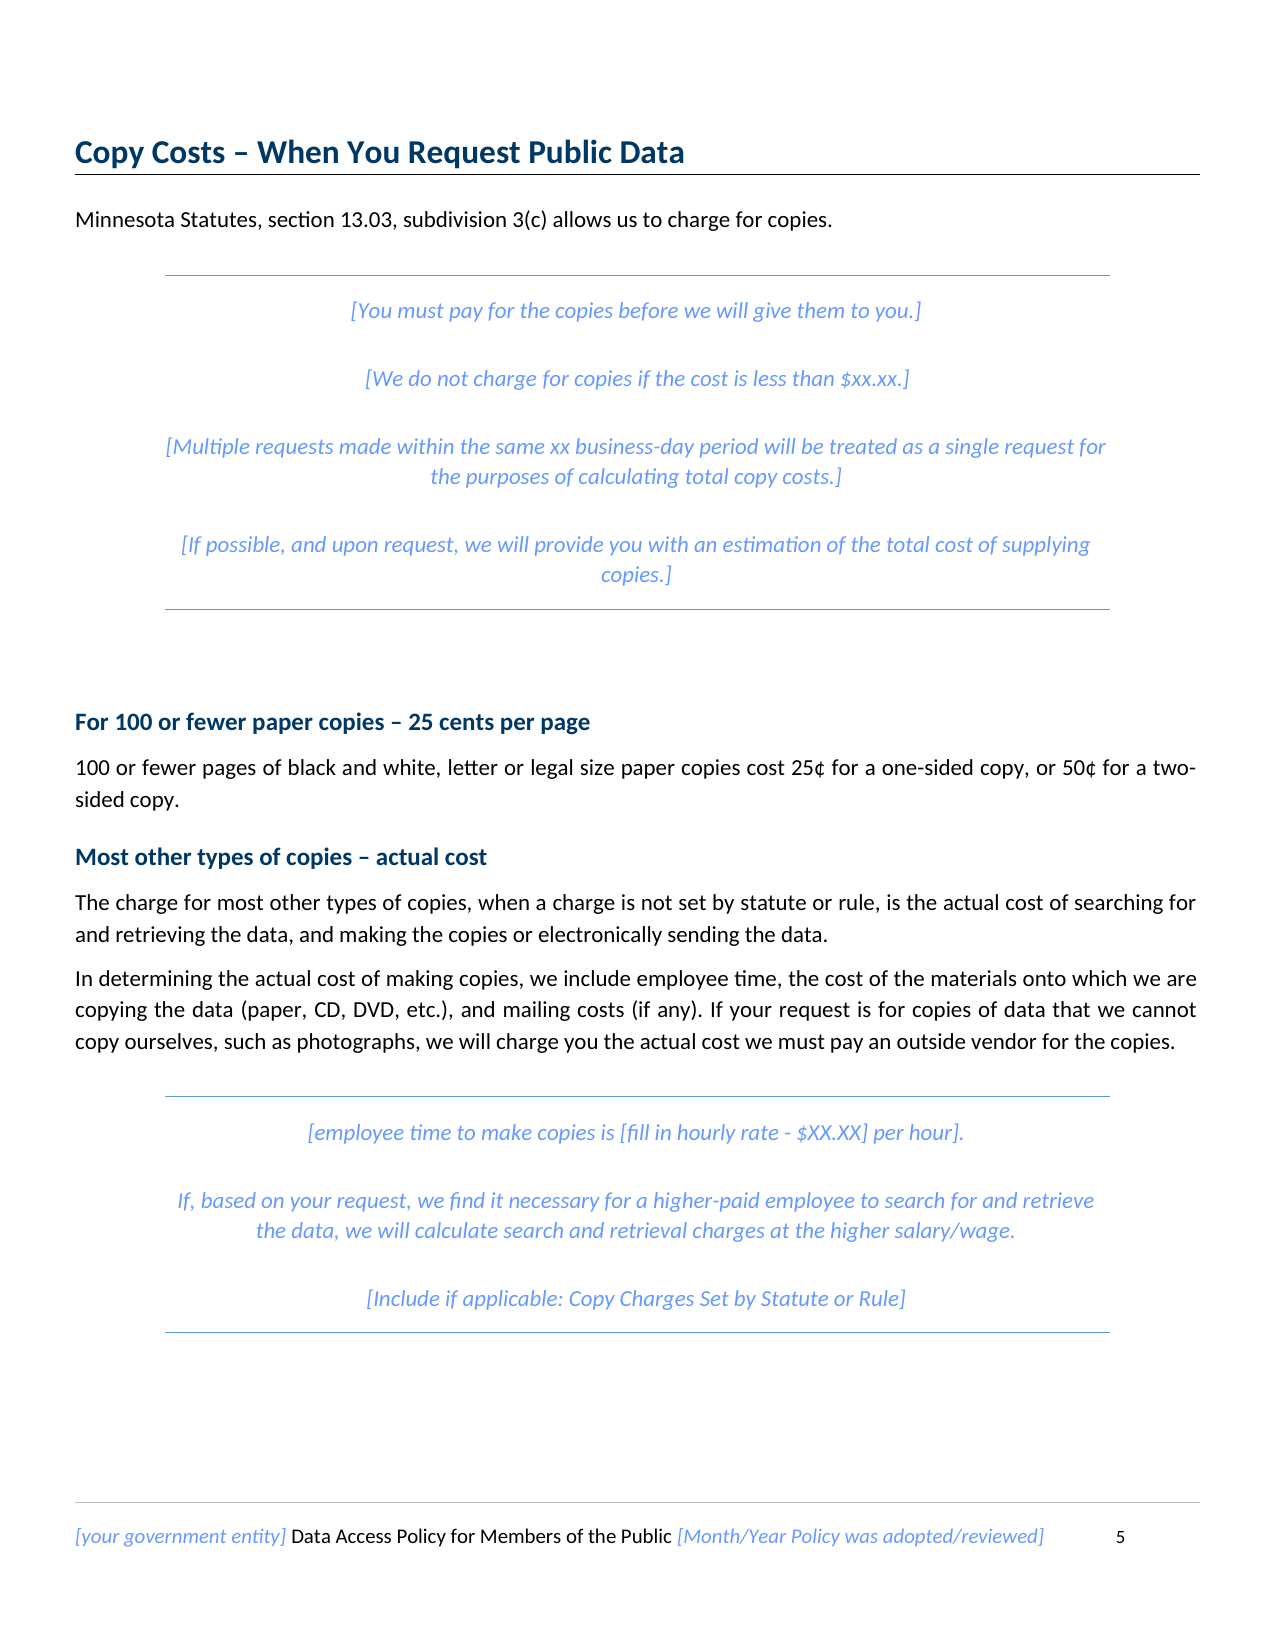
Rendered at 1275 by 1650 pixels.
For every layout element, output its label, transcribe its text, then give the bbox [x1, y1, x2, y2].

text If, based on your request, we find it necessary for a higher-paid employee to search for and retrieve the data, we will calculate search and retrieval charges at the higher salary/wage. [165, 1164, 1110, 1244]
text [You must pay for the copies before we will give them to you.] [165, 276, 1110, 324]
text [employee time to make copies is [fill in hourly rate - $XX.XX] per hour]. [165, 1097, 1110, 1146]
text 100 or fewer pages of black and white, letter or legal size paper copies cost 25¢ for a one-sided copy, or 50¢ for a two-sided copy. [75, 753, 1200, 813]
text The charge for most other types of copies, when a charge is not set by statute or rule, is the actual cost of searching for and retrieving the data, and making the copies or electronically sending the data. [75, 888, 1200, 948]
text [If possible, and upon request, we will provide you with an estimation of the total cost of supplying copies.] [165, 508, 1110, 609]
subtitle For 100 or fewer paper copies – 25 cents per page [75, 706, 1200, 737]
subtitle Copy Costs – When You Request Public Data [75, 132, 1200, 174]
subtitle Most other types of copies – actual cost [75, 841, 1200, 872]
text [Include if applicable: Copy Charges Set by Statute or Rule] [165, 1262, 1110, 1332]
text [We do not charge for copies if the cost is less than $xx.xx.] [165, 342, 1110, 392]
text In determining the actual cost of making copies, we include employee time, the cost of the materials onto which we are copying the data (paper, CD, DVD, etc.), and mailing costs (if any). If your request is for copies of data that we cannot copy ourselves, such as photographs, we will charge you the actual cost we must pay an outside vendor for the copies. [75, 964, 1200, 1055]
text Minnesota Statutes, section 13.03, subdivision 3(c) allows us to charge for copies. [75, 206, 1200, 234]
text [Multiple requests made within the same xx business-day period will be treated as a single request for the purposes of calculating total copy costs.] [165, 410, 1110, 490]
